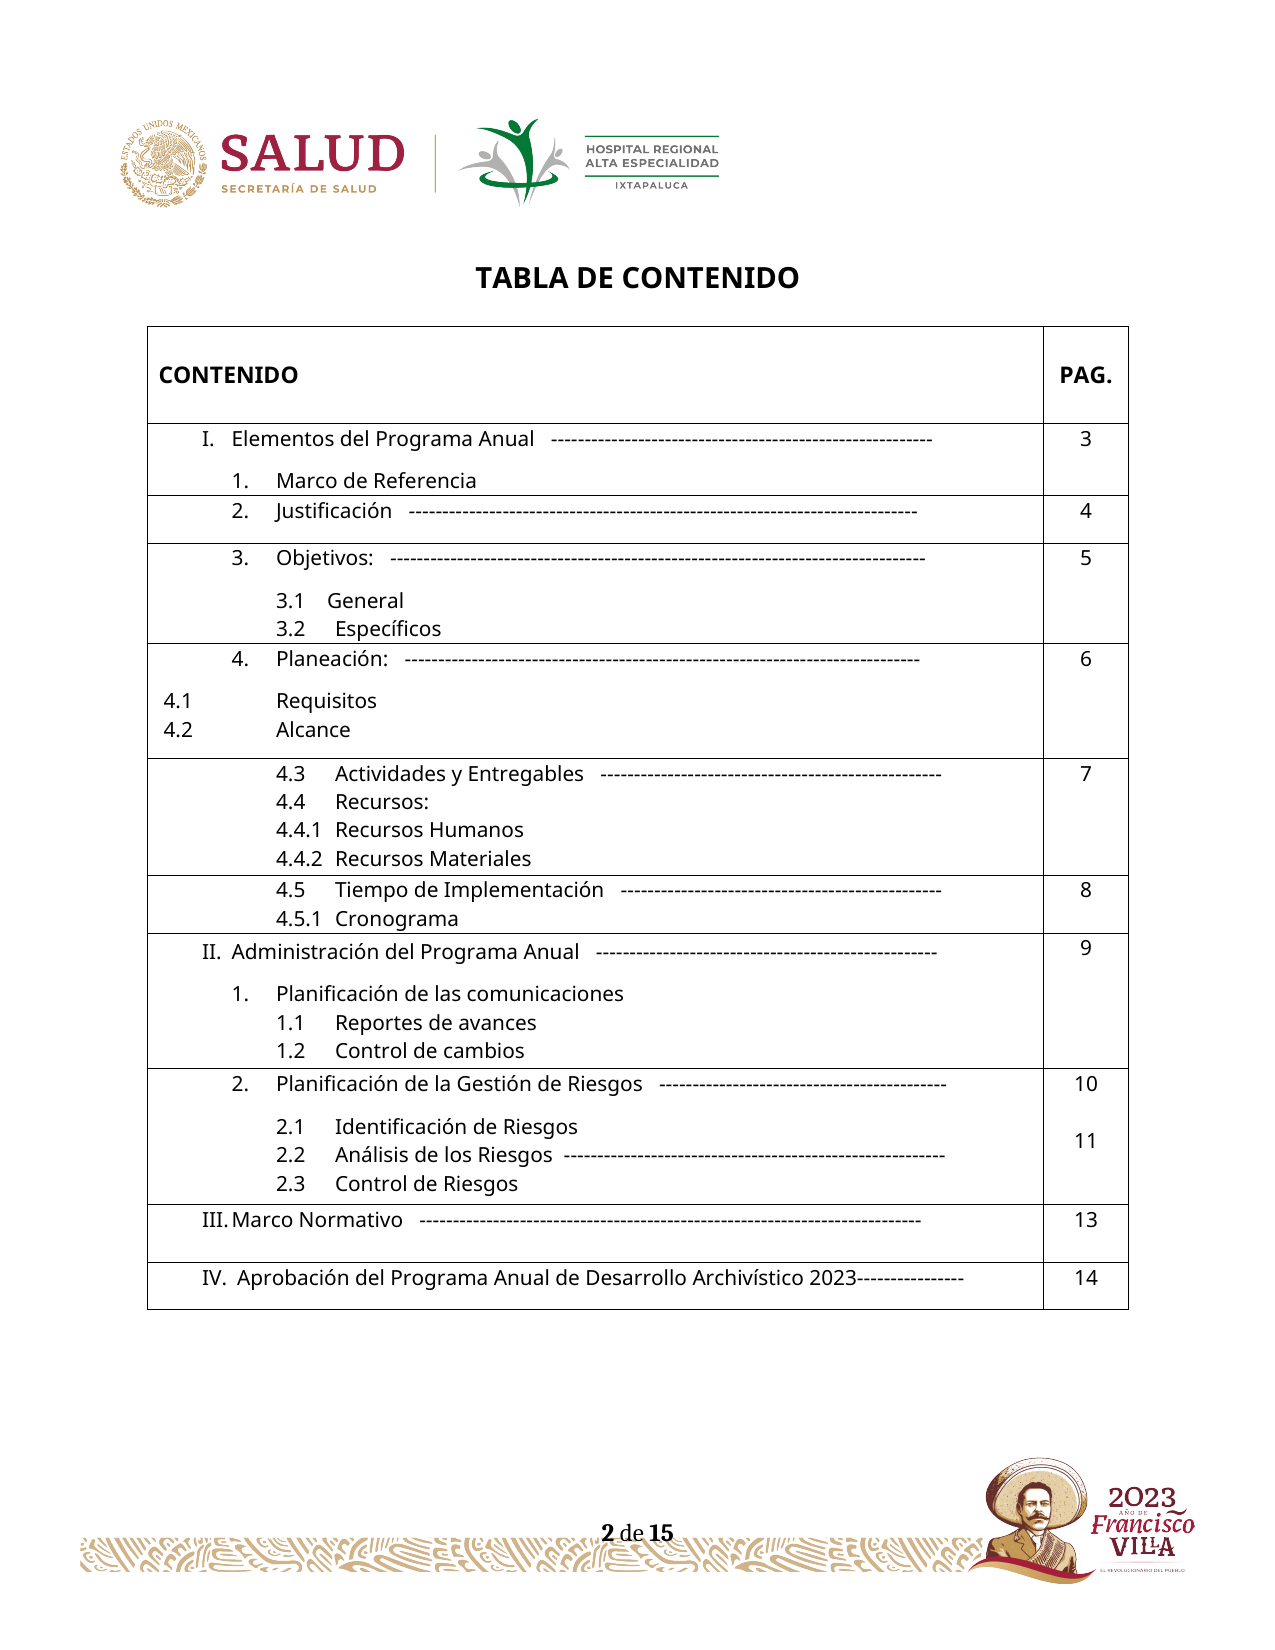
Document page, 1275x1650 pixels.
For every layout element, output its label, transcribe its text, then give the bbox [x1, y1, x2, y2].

table_cell Objetivos: -------------------------------------------------------------------------------- 3.1 General Específicos [148, 544, 1043, 643]
table_cell 5 [1044, 544, 1128, 643]
table_cell Planificación de la Gestión de Riesgos ------------------------------------------- Identificación de Riesgos Análisis de los Riesgos --------------------------------------------------------- Control de Riesgos [148, 1069, 1043, 1204]
table_cell 9 [1044, 934, 1128, 1068]
table_cell 7 [1044, 759, 1128, 874]
table_header PAG. [1044, 327, 1128, 423]
table_cell Planeación: ----------------------------------------------------------------------------- Requisitos Alcance [148, 644, 1043, 758]
table_cell Administración del Programa Anual --------------------------------------------------- Planificación de las comunicaciones Reportes de avances Control de cambios [148, 934, 1043, 1068]
text TABLA DE CONTENIDO [118, 257, 1157, 297]
table_cell 10 11 [1044, 1069, 1128, 1204]
picture [1, 1, 1274, 1650]
table_cell Tiempo de Implementación ------------------------------------------------ Cronograma [148, 876, 1043, 932]
table_cell 6 [1044, 644, 1128, 758]
table_header CONTENIDO [148, 327, 1043, 423]
table_cell 13 [1044, 1205, 1128, 1262]
table_cell Aprobación del Programa Anual de Desarrollo Archivístico 2023---------------- [148, 1263, 1043, 1309]
table_cell 14 [1044, 1263, 1128, 1309]
table_cell 8 [1044, 876, 1128, 932]
table_cell 3 [1044, 424, 1128, 495]
table_cell Actividades y Entregables --------------------------------------------------- Recursos: Recursos Humanos Recursos Materiales [148, 759, 1043, 874]
table_cell 4 [1044, 496, 1128, 542]
table_cell Marco Normativo --------------------------------------------------------------------------- [148, 1205, 1043, 1262]
table_cell Elementos del Programa Anual --------------------------------------------------------- Marco de Referencia [148, 424, 1043, 495]
table_cell Justificación ---------------------------------------------------------------------------- [148, 496, 1043, 542]
